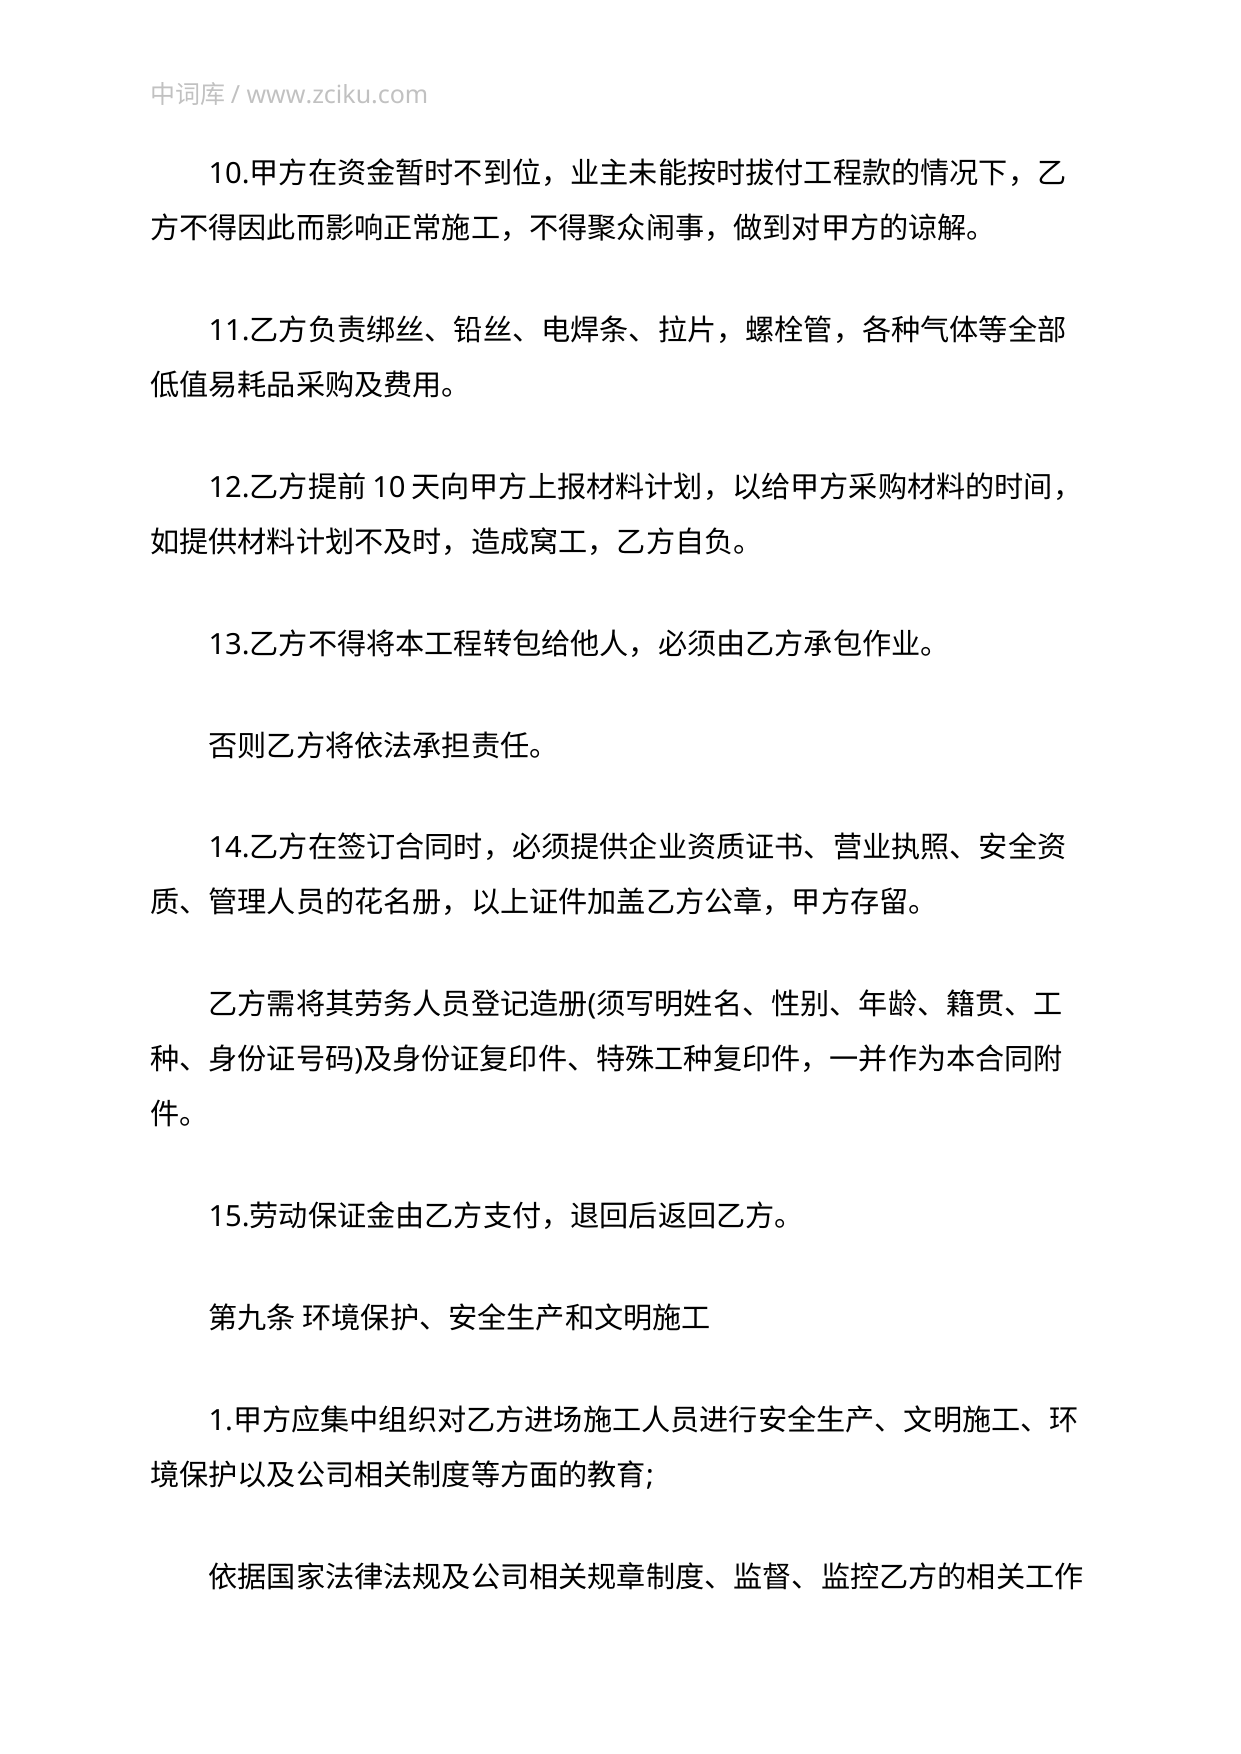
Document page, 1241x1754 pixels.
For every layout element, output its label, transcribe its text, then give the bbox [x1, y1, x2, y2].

text 13.乙方不得将本工程转包给他人，必须由乙方承包作业。 [150, 620, 1090, 663]
text 14.乙方在签订合同时，必须提供企业资质证书、营业执照、安全资质、管理人员的花名册，以上证件加盖乙方公章，甲方存留。 [150, 824, 1090, 921]
text 第九条 环境保护、安全生产和文明施工 [150, 1294, 1090, 1337]
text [150, 1553, 1090, 1596]
text 12.乙方提前10天向甲方上报材料计划，以给甲方采购材料的时间，如提供材料计划不及时，造成窝工，乙方自负。 [150, 463, 1090, 561]
text 否则乙方将依法承担责任。 [150, 722, 1090, 764]
text 11.乙方负责绑丝、铅丝、电焊条、拉片，螺栓管，各种气体等全部低值易耗品采购及费用。 [150, 307, 1090, 404]
text 15.劳动保证金由乙方支付，退回后返回乙方。 [150, 1193, 1090, 1235]
text 1.甲方应集中组织对乙方进场施工人员进行安全生产、文明施工、环境保护以及公司相关制度等方面的教育; [150, 1396, 1090, 1494]
text 10.甲方在资金暂时不到位，业主未能按时拔付工程款的情况下，乙方不得因此而影响正常施工，不得聚众闹事，做到对甲方的谅解。 [150, 150, 1090, 247]
text 乙方需将其劳务人员登记造册(须写明姓名、性别、年龄、籍贯、工种、身份证号码)及身份证复印件、特殊工种复印件，一并作为本合同附件。 [150, 981, 1090, 1133]
